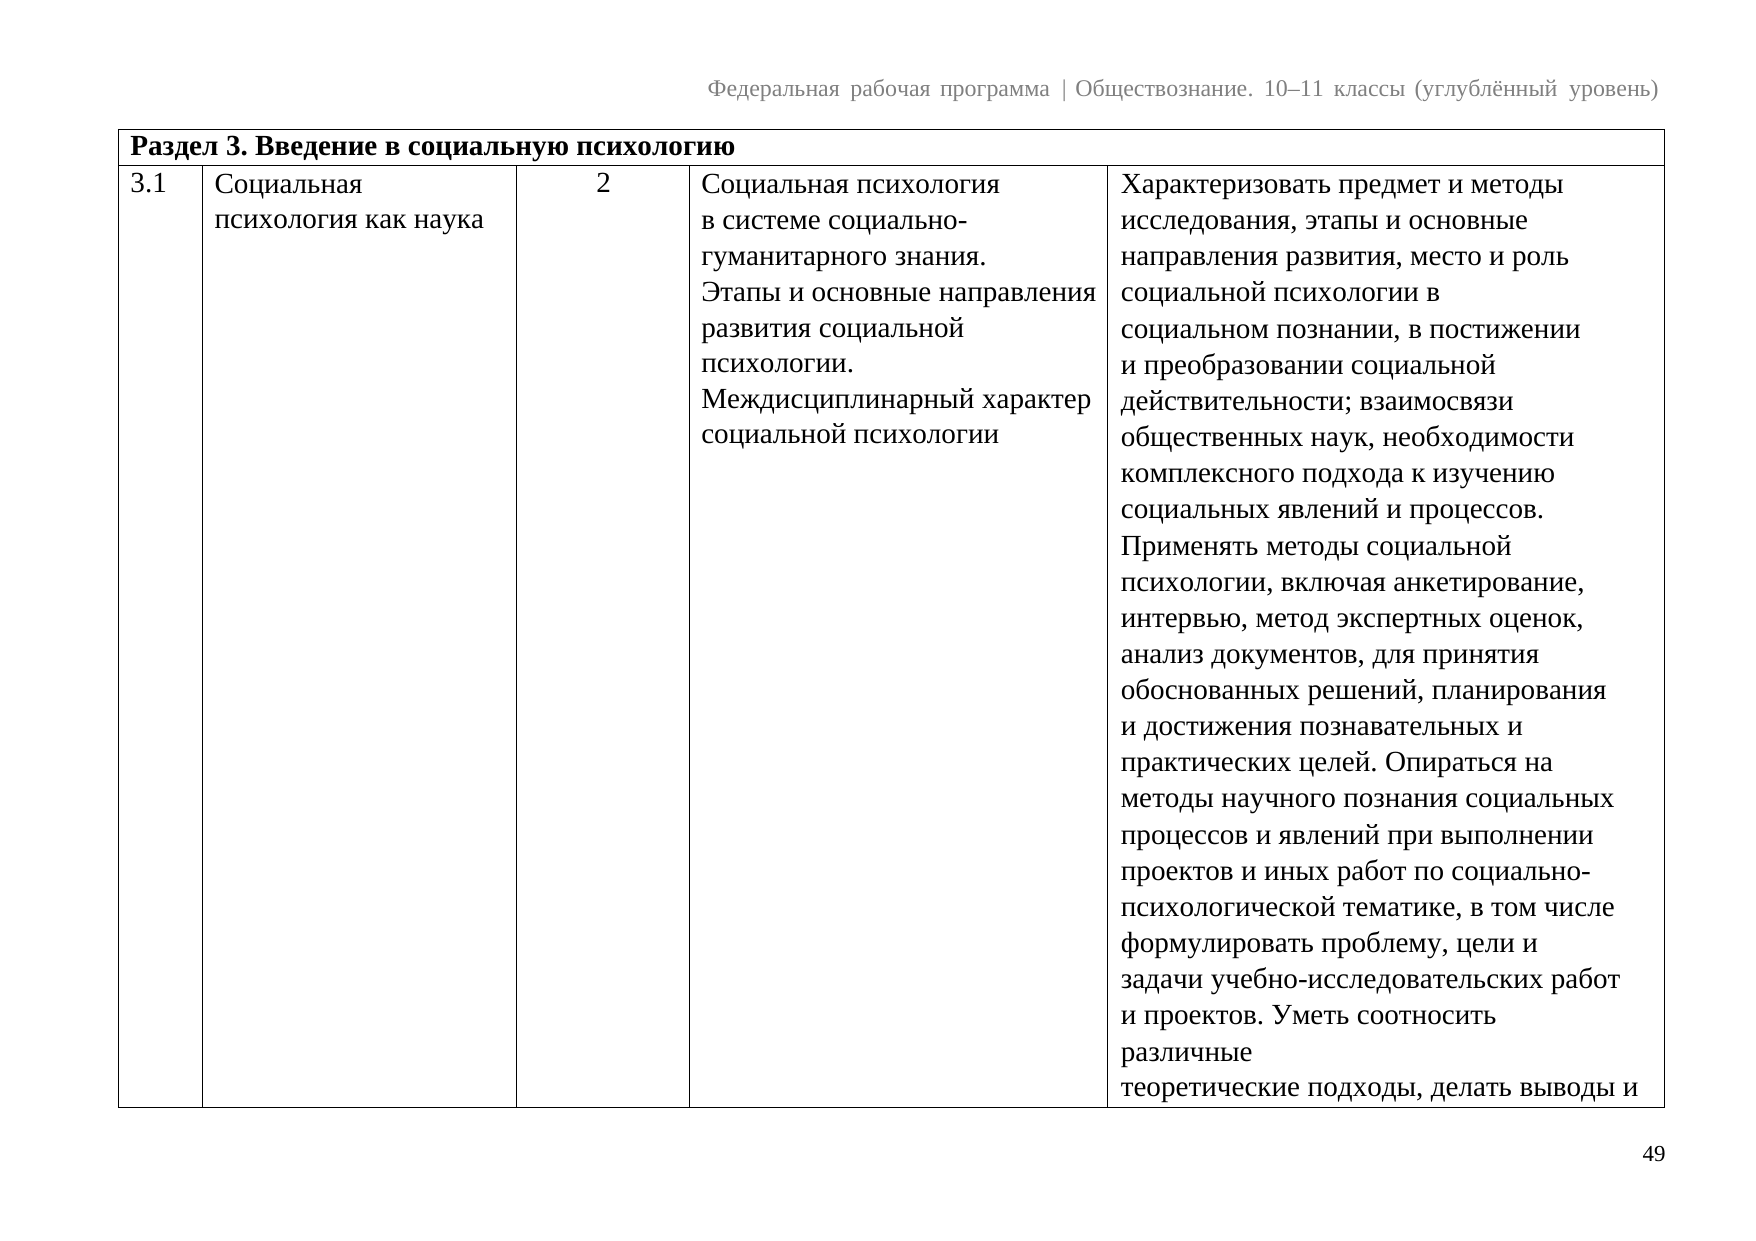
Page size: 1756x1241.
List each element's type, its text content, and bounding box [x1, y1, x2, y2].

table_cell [690, 166, 1107, 1107]
table_cell 3.1 [119, 166, 202, 1107]
table_cell 2 [517, 166, 689, 1107]
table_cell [1108, 166, 1664, 1107]
table_header Раздел 3. Введение в социальную психологию [119, 130, 1664, 165]
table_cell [203, 166, 516, 1107]
